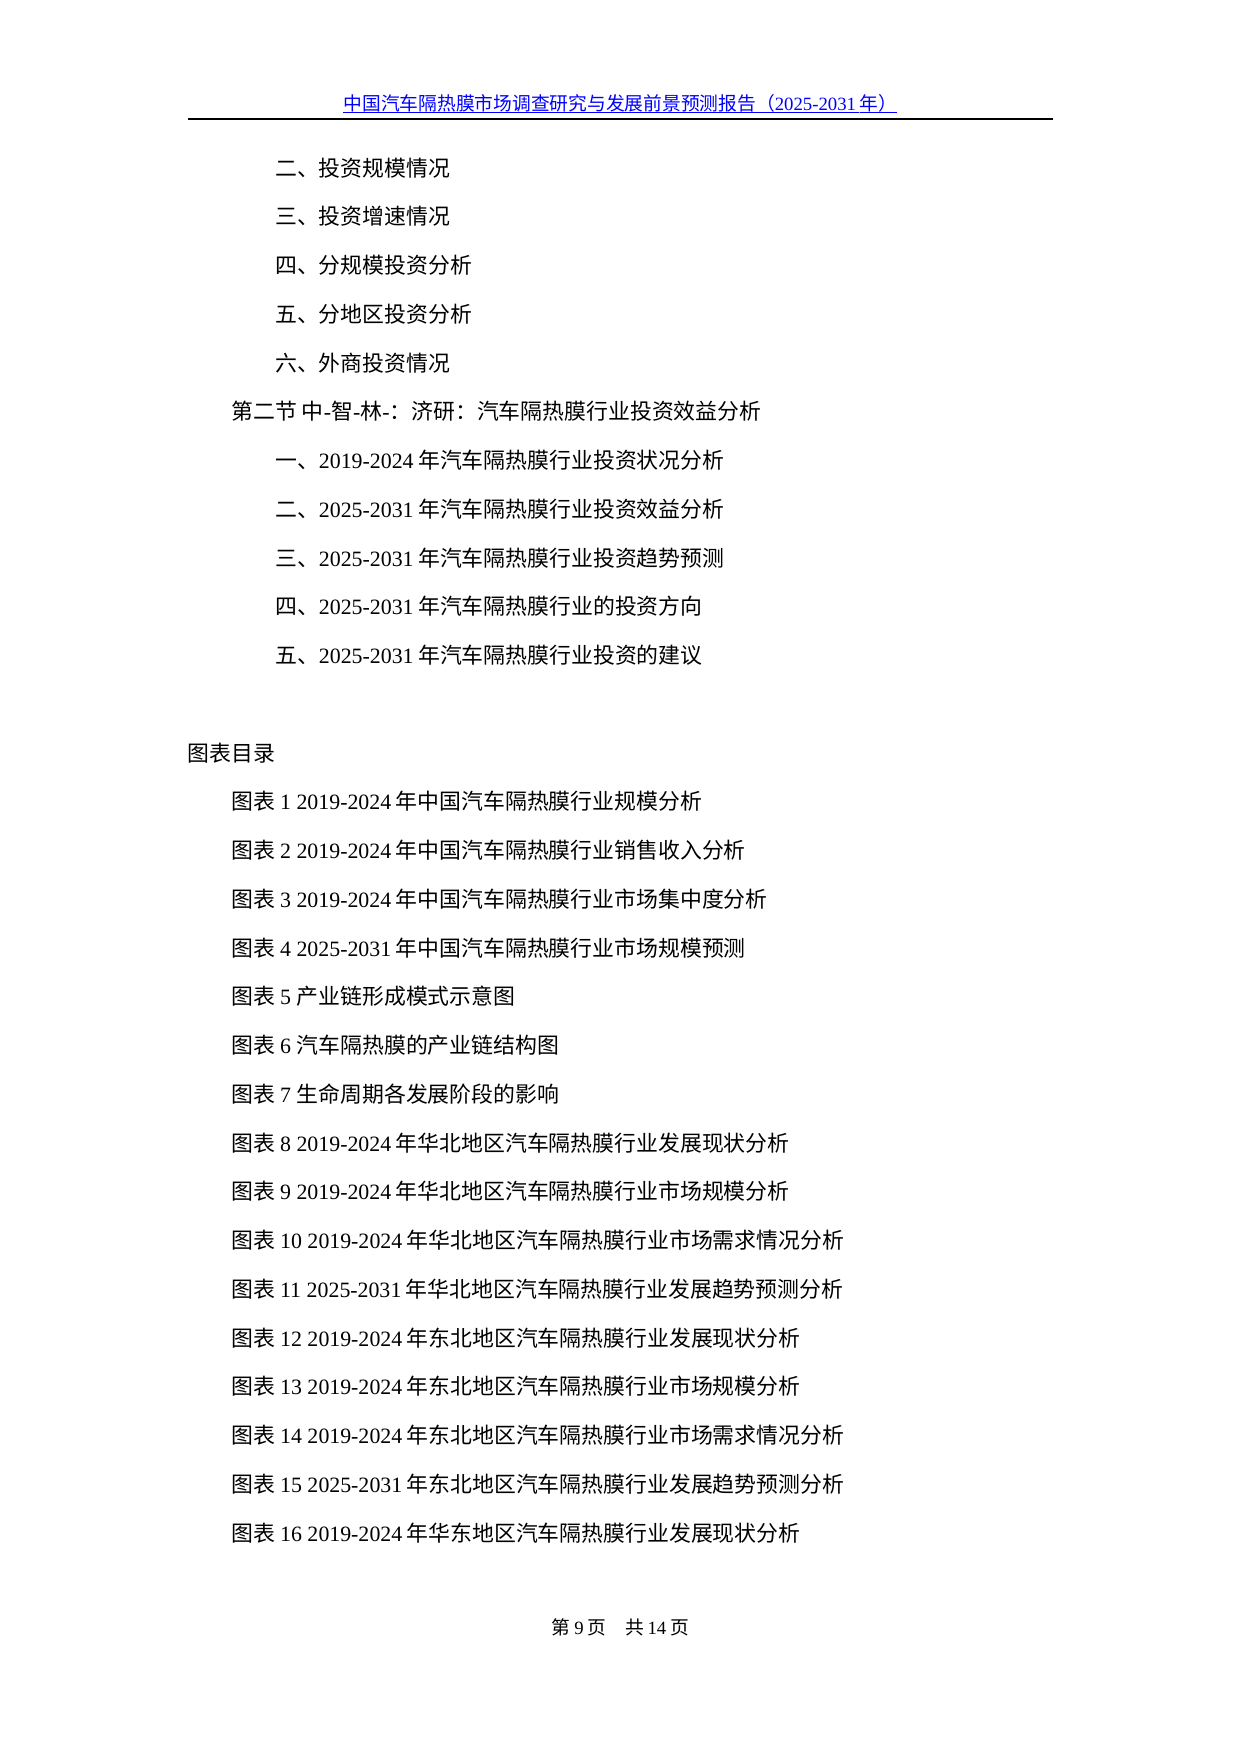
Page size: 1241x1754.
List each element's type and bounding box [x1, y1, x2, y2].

text [187, 150, 1053, 1548]
